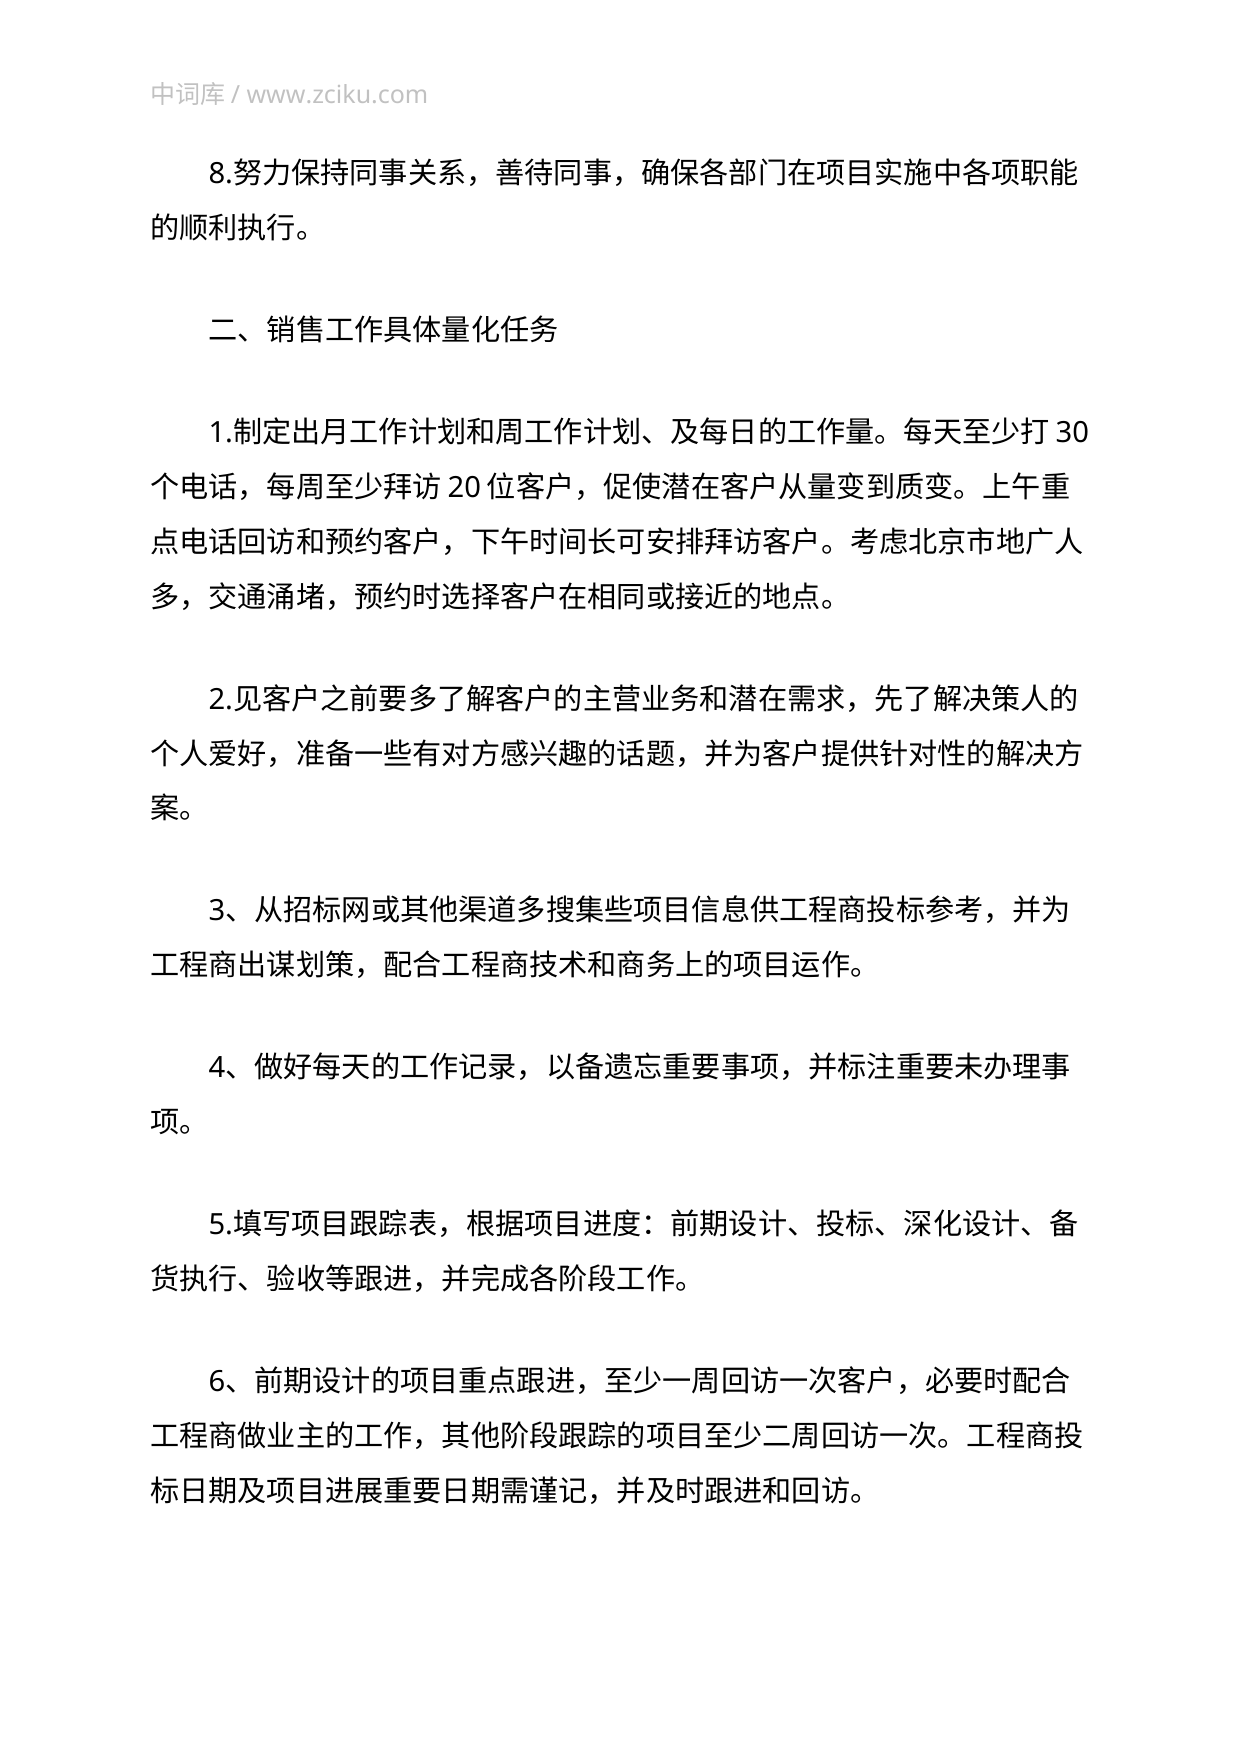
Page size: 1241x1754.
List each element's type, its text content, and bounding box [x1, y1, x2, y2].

text 1.制定出月工作计划和周工作计划、及每日的工作量。每天至少打30个电话，每周至少拜访20位客户，促使潜在客户从量变到质变。上午重点电话回访和预约客户，下午时间长可安排拜访客户。考虑北京市地广人多，交通涌堵，预约时选择客户在相同或接近的地点。 [150, 408, 1090, 616]
text 2.见客户之前要多了解客户的主营业务和潜在需求，先了解决策人的个人爱好，准备一些有对方感兴趣的话题，并为客户提供针对性的解决方案。 [150, 675, 1090, 827]
text 5.填写项目跟踪表，根据项目进度：前期设计、投标、深化设计、备货执行、验收等跟进，并完成各阶段工作。 [150, 1200, 1090, 1298]
text 6、前期设计的项目重点跟进，至少一周回访一次客户，必要时配合工程商做业主的工作，其他阶段跟踪的项目至少二周回访一次。工程商投标日期及项目进展重要日期需谨记，并及时跟进和回访。 [150, 1357, 1090, 1509]
text 8.努力保持同事关系，善待同事，确保各部门在项目实施中各项职能的顺利执行。 [150, 150, 1090, 247]
text 4、做好每天的工作记录，以备遗忘重要事项，并标注重要未办理事项。 [150, 1044, 1090, 1141]
text 二、销售工作具体量化任务 [150, 307, 1090, 349]
text 3、从招标网或其他渠道多搜集些项目信息供工程商投标参考，并为工程商出谋划策，配合工程商技术和商务上的项目运作。 [150, 887, 1090, 984]
